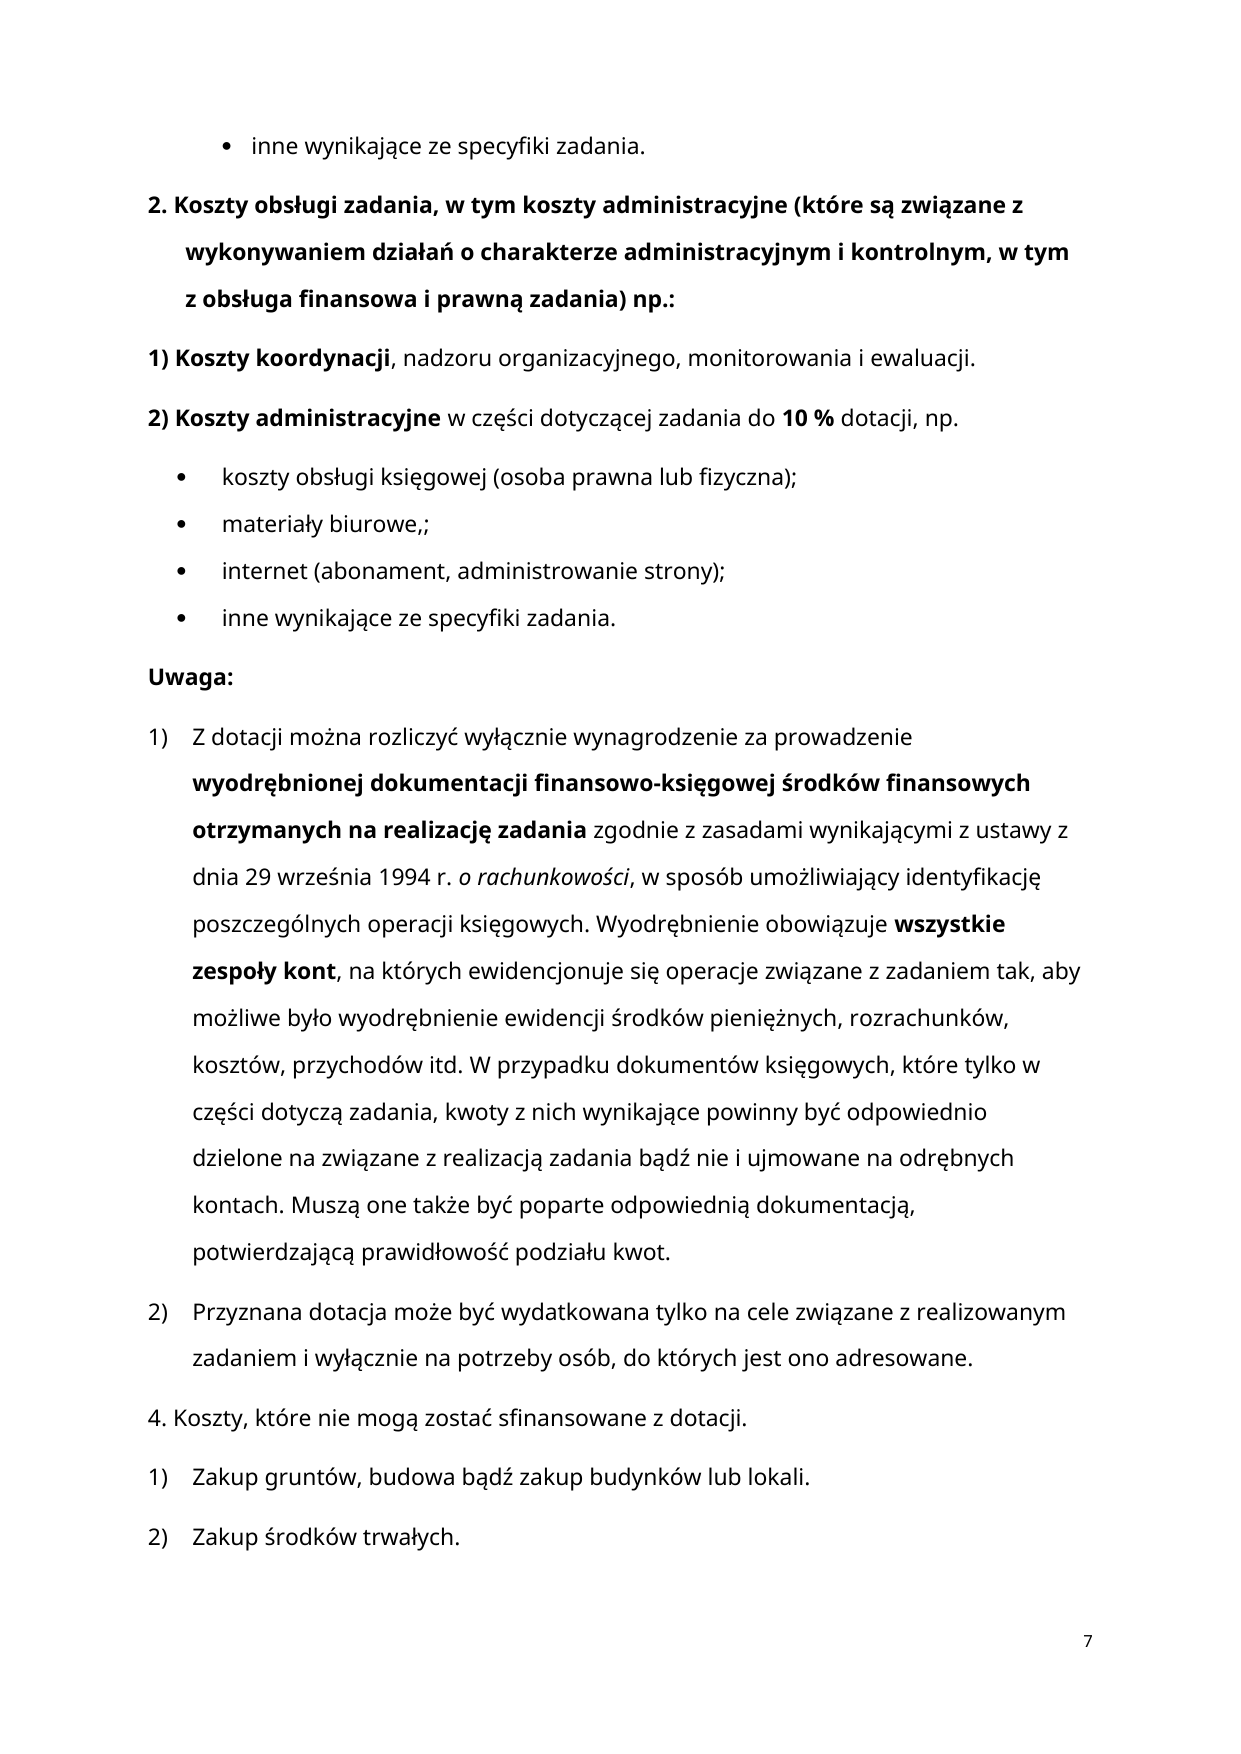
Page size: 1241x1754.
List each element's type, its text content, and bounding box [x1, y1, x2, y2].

list internet (abonament, administrowanie strony); [177, 555, 1081, 586]
list Zakup gruntów, budowa bądź zakup budynków lub lokali. [148, 1461, 1081, 1492]
text 2. Koszty obsługi zadania, w tym koszty administracyjne (które są związane z wykonywaniem działań o charakterze administracyjnym i kontrolnym, w tym z obsługa finansowa i prawną zadania) np.: [148, 189, 1081, 314]
text 4. Koszty, które nie mogą zostać sfinansowane z dotacji. [148, 1402, 1081, 1433]
text Uwaga: [148, 661, 1081, 692]
list Zakup środków trwałych. [148, 1521, 1081, 1552]
text 1) Koszty koordynacji, nadzoru organizacyjnego, monitorowania i ewaluacji. [148, 342, 1081, 374]
list koszty obsługi księgowej (osoba prawna lub fizyczna); [177, 461, 1081, 492]
list Z dotacji można rozliczyć wyłącznie wynagrodzenie za prowadzenie wyodrębnionej dokumentacji finansowo-księgowej środków finansowych otrzymanych na realizację zadania zgodnie z zasadami wynikającymi z ustawy z dnia 29 września 1994 r. o rachunkowości, w sposób umożliwiający identyfikację poszczególnych operacji księgowych. Wyodrębnienie obowiązuje wszystkie zespoły kont, na których ewidencjonuje się operacje związane z zadaniem tak, aby możliwe było wyodrębnienie ewidencji środków pieniężnych, rozrachunków, kosztów, przychodów itd. W przypadku dokumentów księgowych, które tylko w części dotyczą zadania, kwoty z nich wynikające powinny być odpowiednio dzielone na związane z realizacją zadania bądź nie i ujmowane na odrębnych kontach. Muszą one także być poparte odpowiednią dokumentacją, potwierdzającą prawidłowość podziału kwot. [148, 721, 1081, 1267]
list materiały biurowe,; [177, 508, 1081, 539]
list inne wynikające ze specyfiki zadania. [177, 602, 1081, 633]
list inne wynikające ze specyfiki zadania. [223, 130, 1081, 161]
list Przyznana dotacja może być wydatkowana tylko na cele związane z realizowanym zadaniem i wyłącznie na potrzeby osób, do których jest ono adresowane. [148, 1296, 1081, 1374]
text 2) Koszty administracyjne w części dotyczącej zadania do 10 % dotacji, np. [148, 402, 1081, 433]
